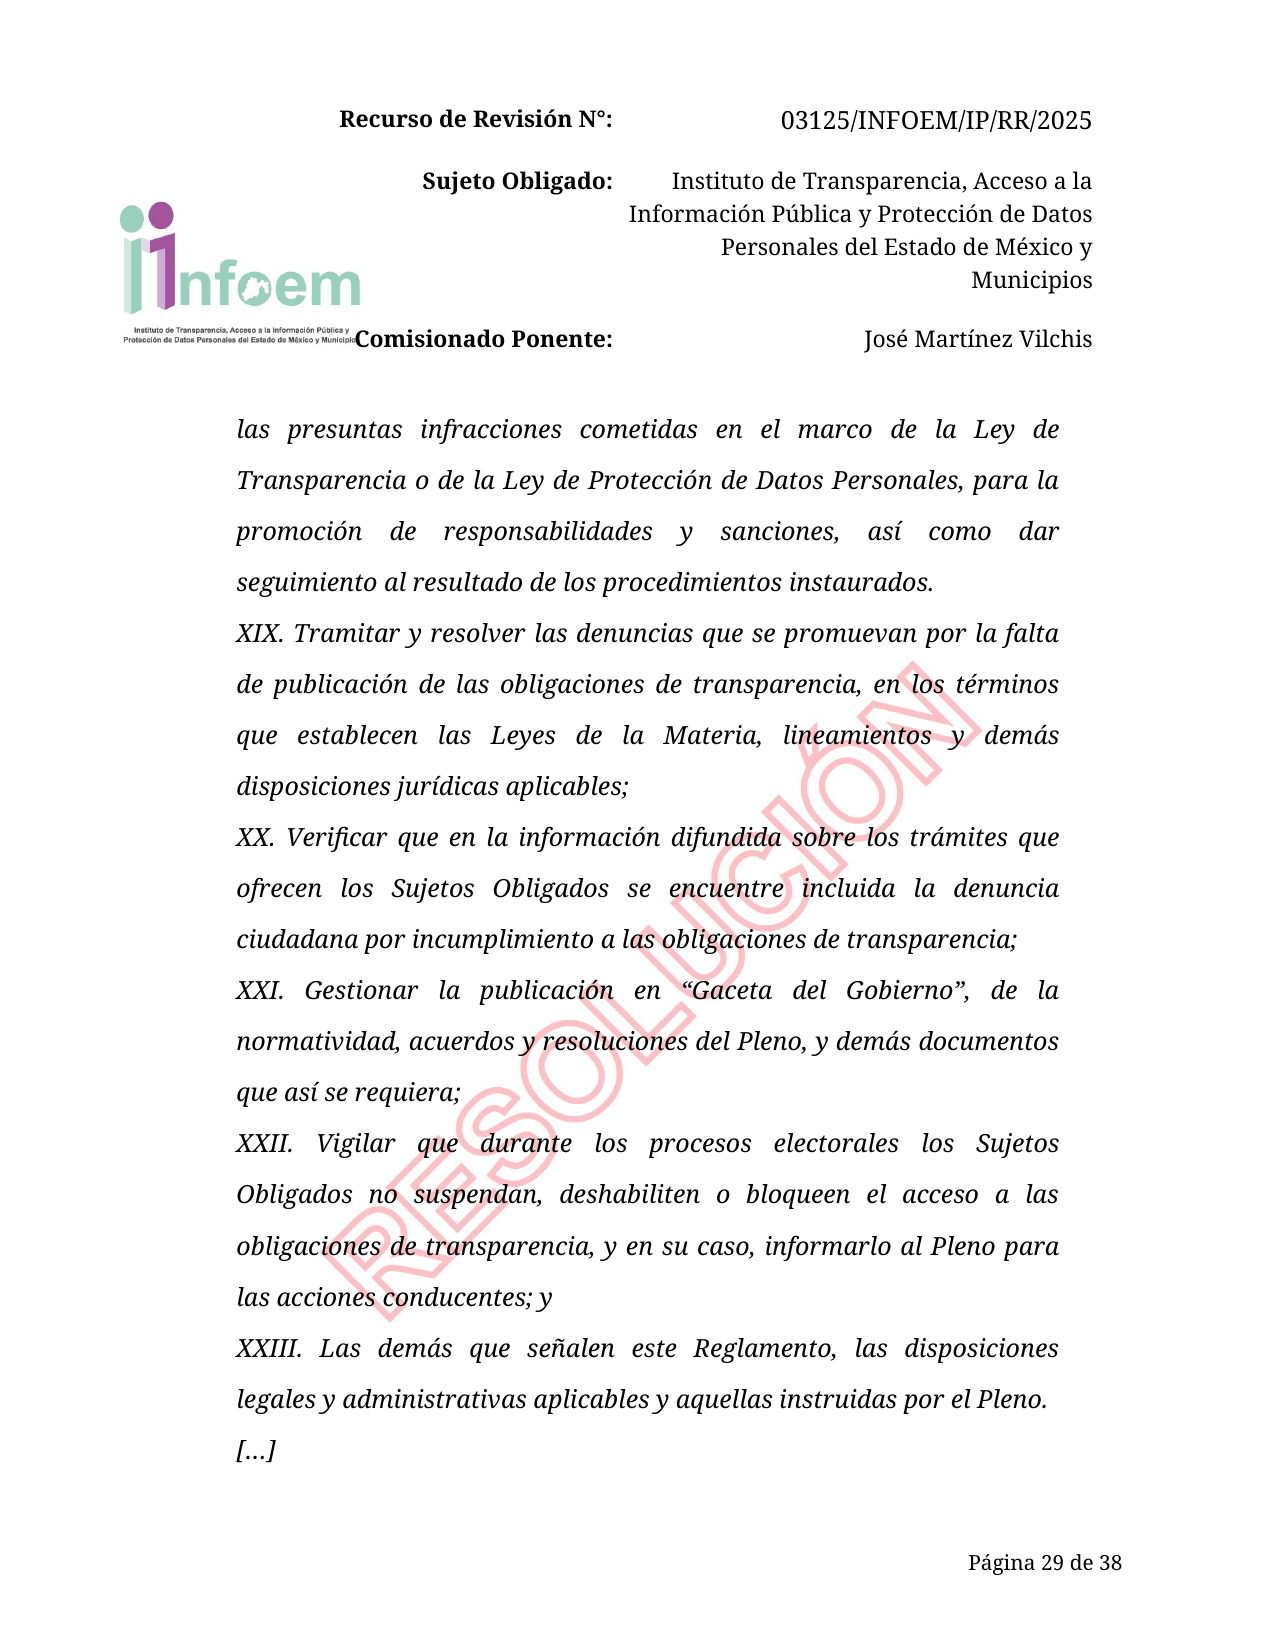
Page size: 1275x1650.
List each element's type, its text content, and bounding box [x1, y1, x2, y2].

text XXI. Gestionar la publicación en “Gaceta del Gobierno”, de la normatividad, acuerdos y resoluciones del Pleno, y demás documentos que así se requiera; [236, 973, 1063, 1109]
picture [0, 141, 1270, 1650]
text XIX. Tramitar y resolver las denuncias que se promuevan por la falta de publicación de las obligaciones de transparencia, en los términos que establecen las Leyes de la Materia, lineamientos y demás disposiciones jurídicas aplicables; [236, 616, 1063, 803]
text […] [236, 1432, 1063, 1466]
text XX. Verificar que en la información difundida sobre los trámites que ofrecen los Sujetos Obligados se encuentre incluida la denuncia ciudadana por incumplimiento a las obligaciones de transparencia; [236, 820, 1063, 956]
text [236, 412, 1063, 599]
text XXII. Vigilar que durante los procesos electorales los Sujetos Obligados no suspendan, deshabiliten o bloqueen el acceso a las obligaciones de transparencia, y en su caso, informarlo al Pleno para las acciones conducentes; y [236, 1126, 1063, 1313]
text XXIII. Las demás que señalen este Reglamento, las disposiciones legales y administrativas aplicables y aquellas instruidas por el Pleno. [236, 1330, 1063, 1415]
